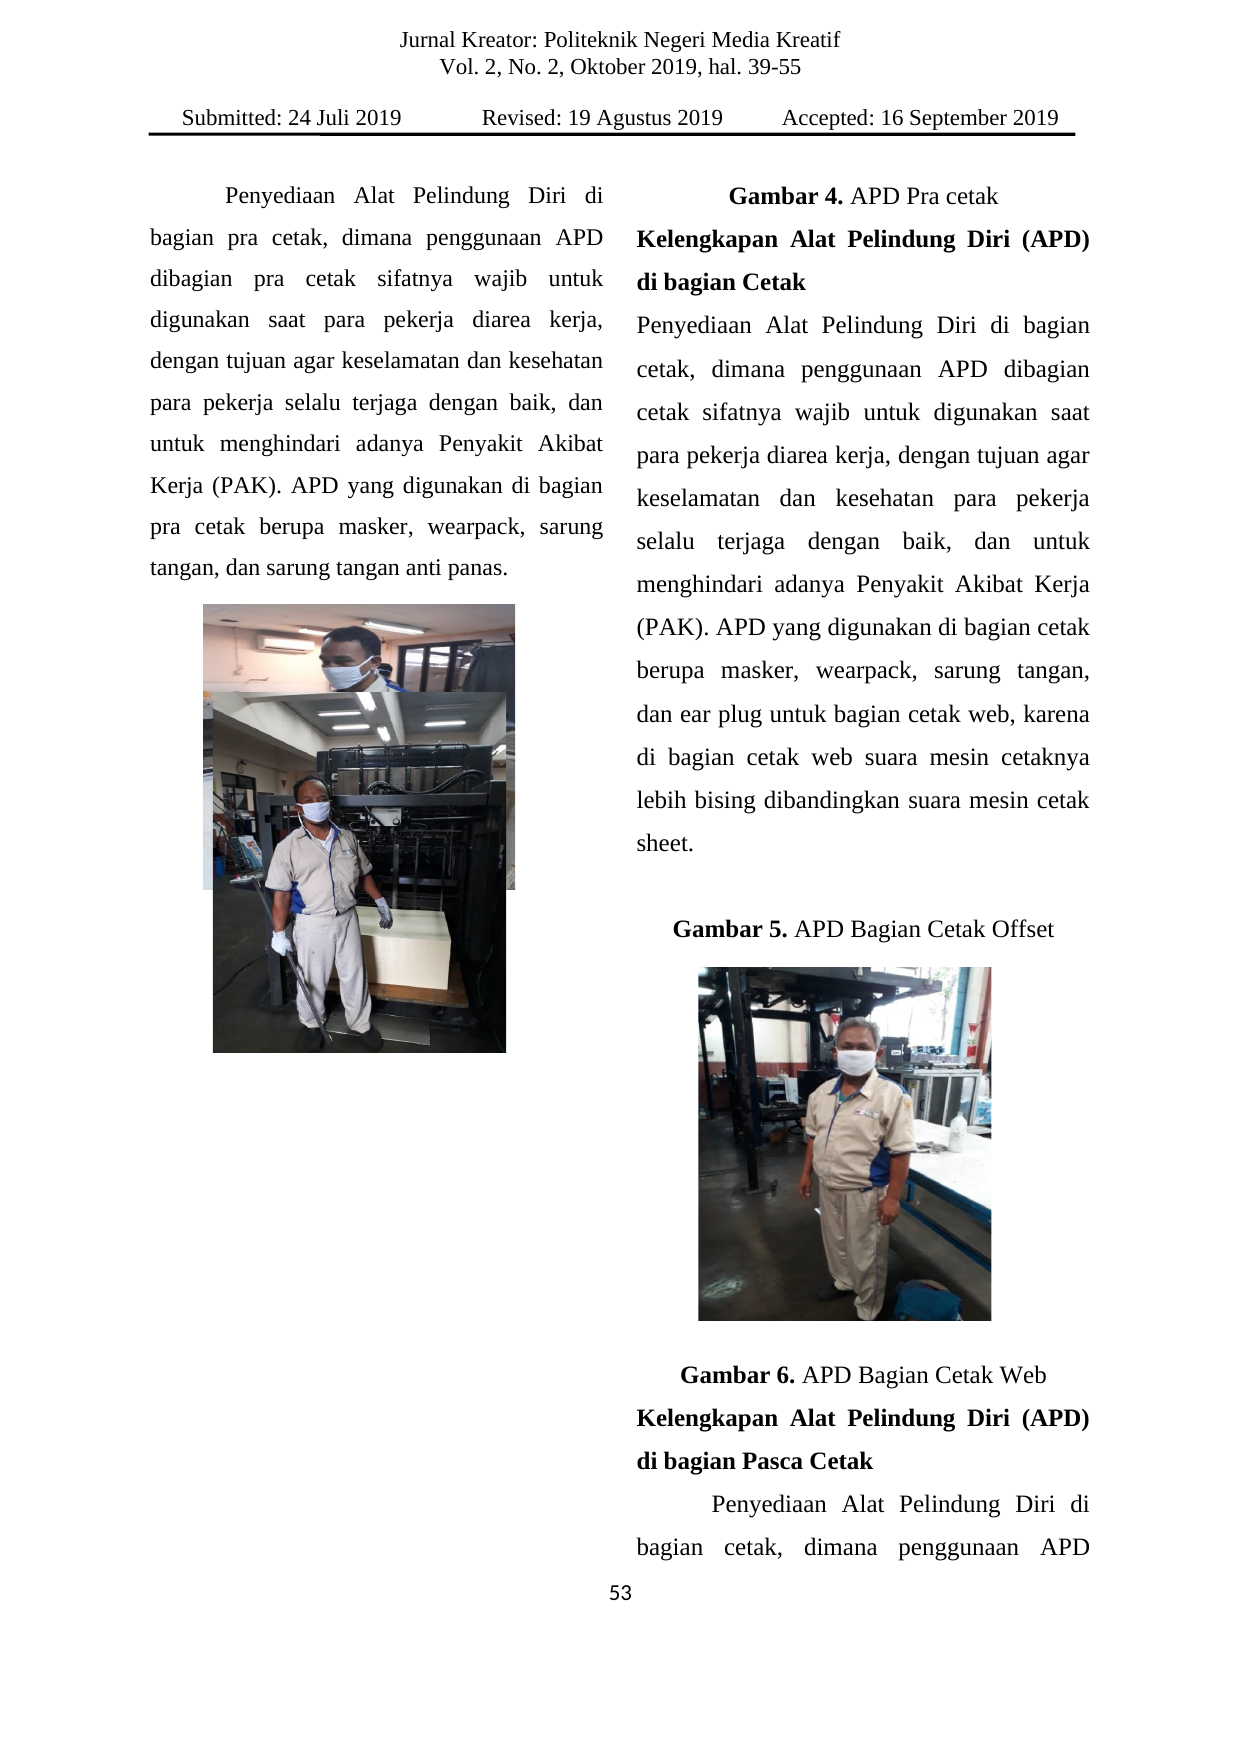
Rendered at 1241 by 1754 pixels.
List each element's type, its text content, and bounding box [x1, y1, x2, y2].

text Gambar 6. APD Bagian Cetak Web [636, 1001, 1090, 1389]
text Kelengkapan Alat Pelindung Diri (APD) di bagian Pasca Cetak [636, 1403, 1090, 1475]
text Kelengkapan Alat Pelindung Diri (APD) di bagian Cetak [636, 224, 1090, 296]
text Penyediaan Alat Pelindung Diri di bagian cetak, dimana penggunaan APD dibagian cetak sifatnya wajib untuk digunakan saat para pekerja diarea kerja, dengan tujuan agar keselamatan dan kesehatan para pekerja selalu terjaga dengan baik, dan untuk menghindari adanya Penyakit Akibat Kerja (PAK). APD yang digunakan di bagian cetak berupa masker, wearpack, sarung tangan, dan ear plug untuk bagian cetak web, karena di bagian cetak web suara mesin cetaknya lebih bising dibandingkan suara mesin cetak sheet. [636, 311, 1090, 857]
text Gambar 5. APD Bagian Cetak Offset [636, 914, 1090, 943]
text Gambar 4. APD Pra cetak [636, 181, 1090, 210]
text Penyediaan Alat Pelindung Diri di bagian pra cetak, dimana penggunaan APD dibagian pra cetak sifatnya wajib untuk digunakan saat para pekerja diarea kerja, dengan tujuan agar keselamatan dan kesehatan para pekerja selalu terjaga dengan baik, dan untuk menghindari adanya Penyakit Akibat Kerja (PAK). APD yang digunakan di bagian pra cetak berupa masker, wearpack, sarung tangan, dan sarung tangan anti panas. [150, 181, 604, 581]
